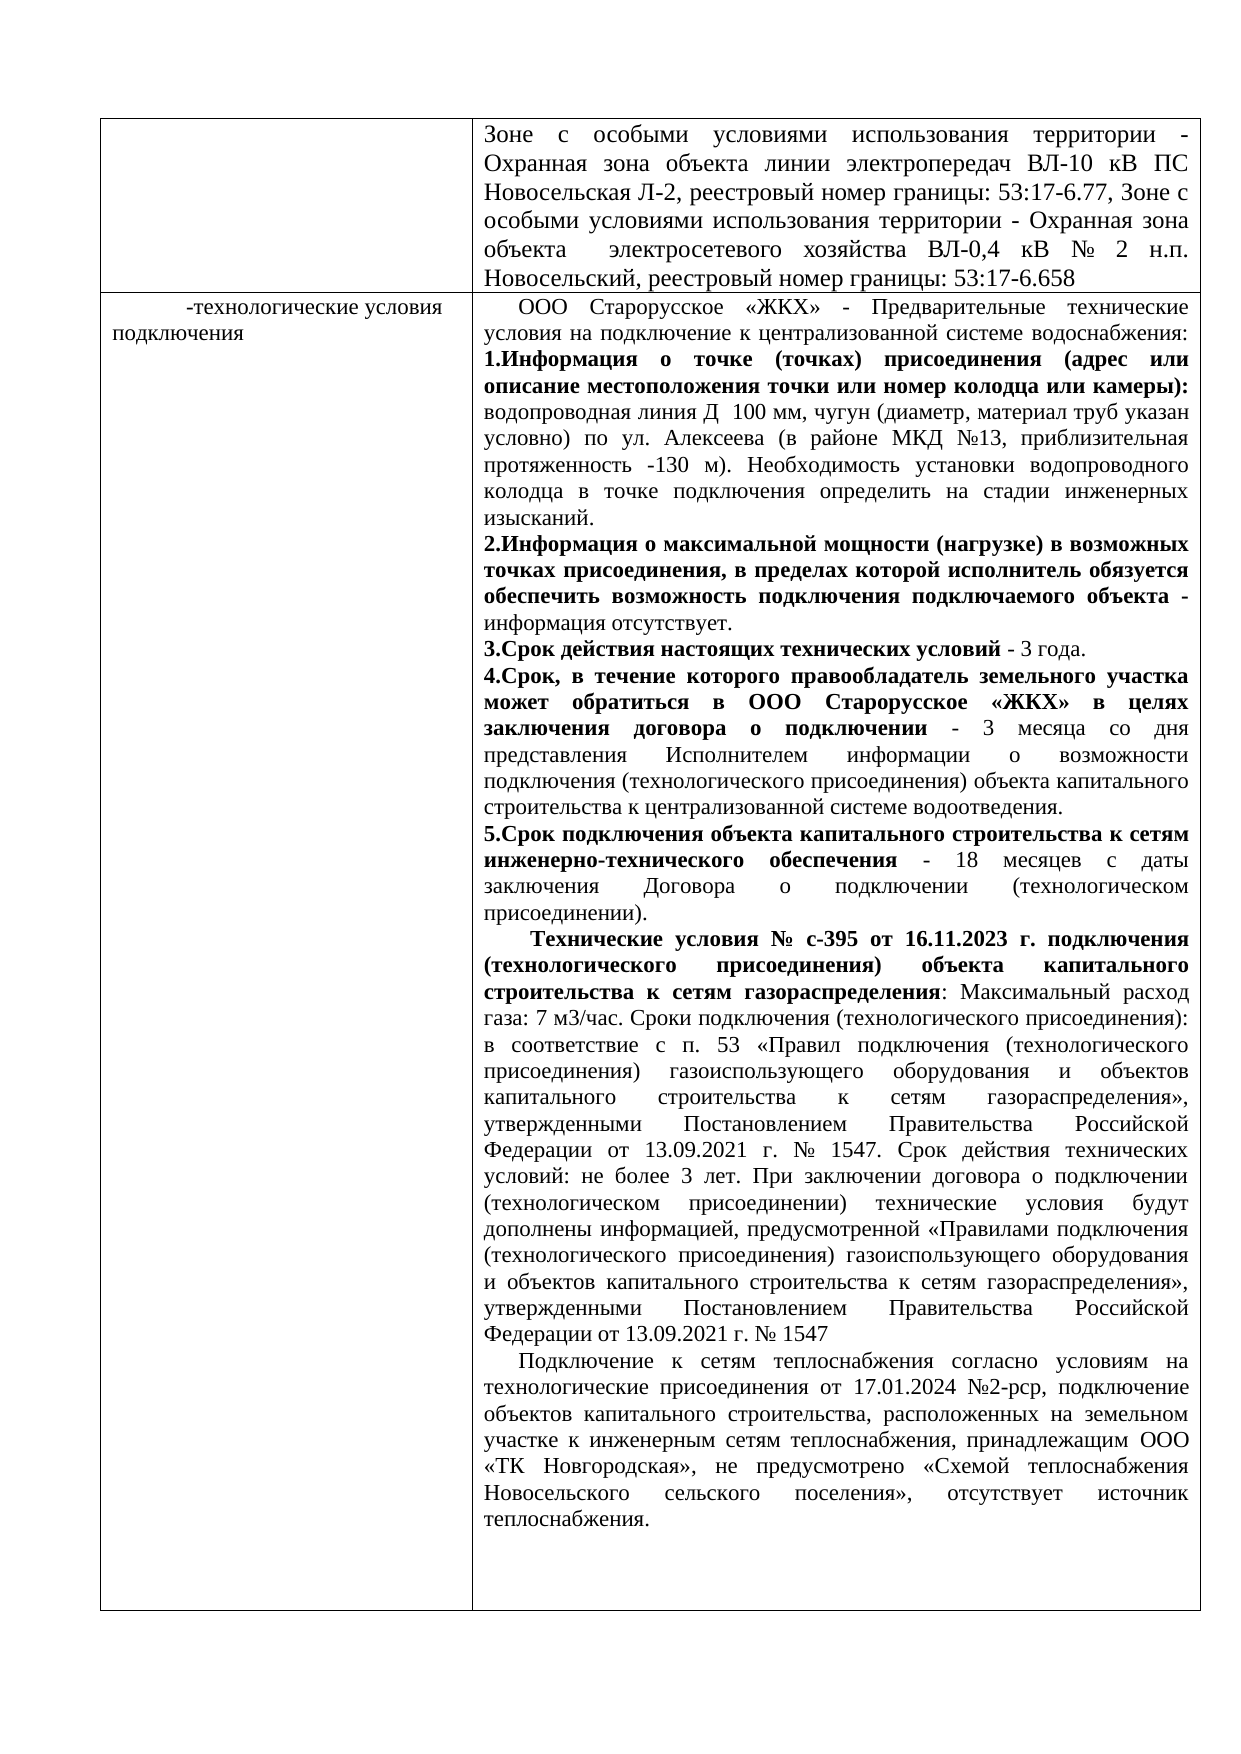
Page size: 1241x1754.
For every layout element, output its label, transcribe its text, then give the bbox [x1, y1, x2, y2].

table_cell ООО Старорусское «ЖКХ» - Предварительные технические условия на подключение к централизованной системе водоснабжения: 1.Информация о точке (точках) присоединения (адрес или описание местоположения точки или номер колодца или камеры): водопроводная линия Д 100 мм, чугун (диаметр, материал труб указан условно) по ул. Алексеева (в районе МКД №13, приблизительная протяженность -130 м). Необходимость установки водопроводного колодца в точке подключения определить на стадии инженерных изысканий. 2.Информация о максимальной мощности (нагрузке) в возможных точках присоединения, в пределах которой исполнитель обязуется обеспечить возможность подключения подключаемого объекта - информация отсутствует. 3.Срок действия настоящих технических условий - 3 года. 4.Срок, в течение которого правообладатель земельного участка может обратиться в ООО Старорусское «ЖКХ» в целях заключения договора о подключении - 3 месяца со дня представления Исполнителем информации о возможности подключения (технологического присоединения) объекта капитального строительства к централизованной системе водоотведения. 5.Срок подключения объекта капитального строительства к сетям инженерно-технического обеспечения - 18 месяцев с даты заключения Договора о подключении (технологическом присоединении). Технические условия № с-395 от 16.11.2023 г. подключения (технологического присоединения) объекта капитального строительства к сетям газораспределения: Максимальный расход газа: 7 м3/час. Сроки подключения (технологического присоединения): в соответствие с п. 53 «Правил подключения (технологического присоединения) газоиспользующего оборудования и объектов капитального строительства к сетям газораспределения», утвержденными Постановлением Правительства Российской Федерации от 13.09.2021 г. № 1547. Срок действия технических условий: не более 3 лет. При заключении договора о подключении (технологическом присоединении) технические условия будут дополнены информацией, предусмотренной «Правилами подключения (технологического присоединения) газоиспользующего оборудования и объектов капитального строительства к сетям газораспределения», утвержденными Постановлением Правительства Российской Федерации от 13.09.2021 г. № 1547 Подключение к сетям теплоснабжения согласно условиям на технологические присоединения от 17.01.2024 №2-рср, подключение объектов капитального строительства, расположенных на земельном участке к инженерным сетям теплоснабжения, принадлежащим ООО «ТК Новгородская», не предусмотрено «Схемой теплоснабжения Новосельского сельского поселения», отсутствует источник теплоснабжения. [473, 293, 1200, 1610]
table_cell -технологические условия подключения [101, 293, 472, 1610]
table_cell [101, 119, 472, 292]
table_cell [473, 119, 1200, 292]
